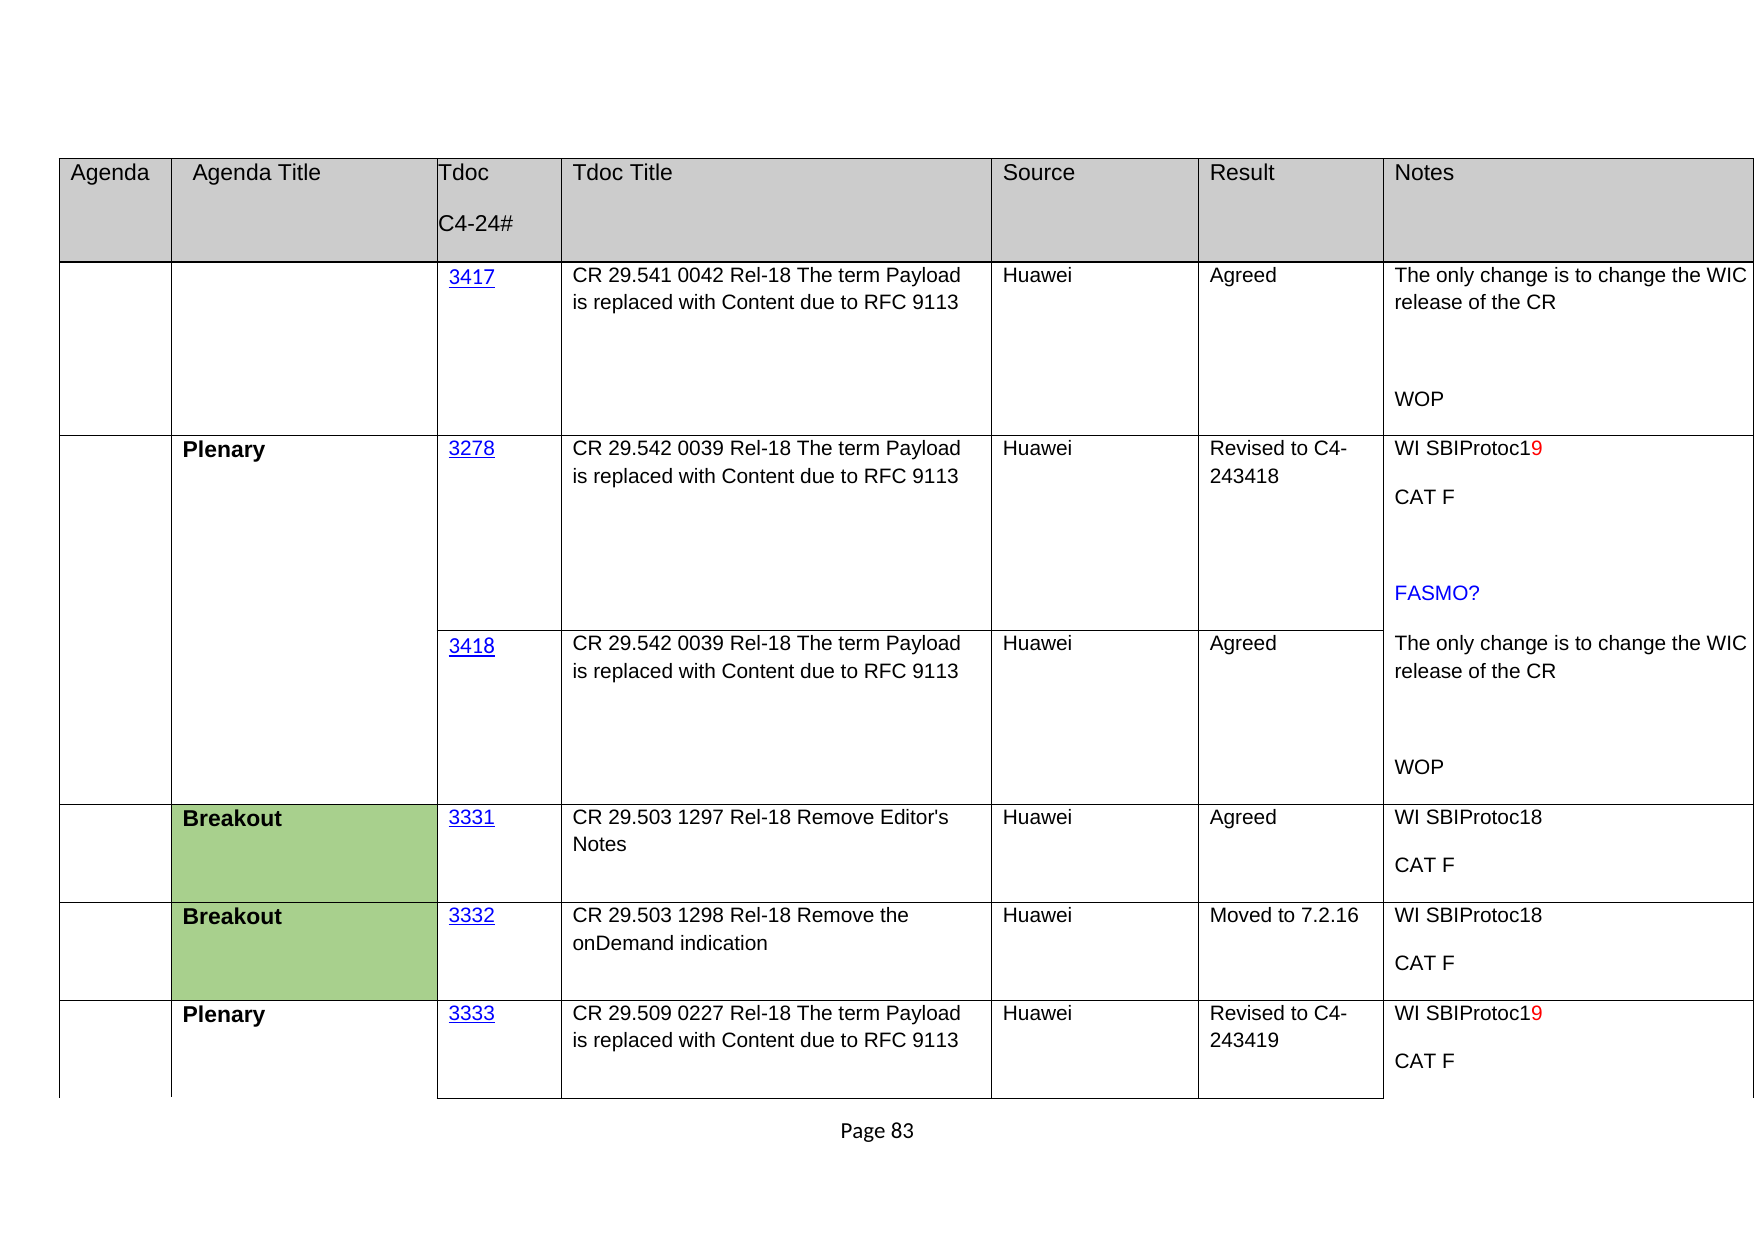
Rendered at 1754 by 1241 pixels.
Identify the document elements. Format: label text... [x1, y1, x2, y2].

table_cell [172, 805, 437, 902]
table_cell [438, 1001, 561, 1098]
table_header Notes [1384, 159, 1753, 261]
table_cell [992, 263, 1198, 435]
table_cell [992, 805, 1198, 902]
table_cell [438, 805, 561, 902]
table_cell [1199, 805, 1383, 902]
table_header Tdoc C4-24# [438, 159, 561, 261]
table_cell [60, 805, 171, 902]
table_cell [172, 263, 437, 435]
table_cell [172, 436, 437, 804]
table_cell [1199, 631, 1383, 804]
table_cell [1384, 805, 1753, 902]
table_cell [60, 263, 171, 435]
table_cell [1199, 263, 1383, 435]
table_header Agenda Title [172, 159, 437, 261]
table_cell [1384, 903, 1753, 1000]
table_header Tdoc Title [562, 159, 991, 261]
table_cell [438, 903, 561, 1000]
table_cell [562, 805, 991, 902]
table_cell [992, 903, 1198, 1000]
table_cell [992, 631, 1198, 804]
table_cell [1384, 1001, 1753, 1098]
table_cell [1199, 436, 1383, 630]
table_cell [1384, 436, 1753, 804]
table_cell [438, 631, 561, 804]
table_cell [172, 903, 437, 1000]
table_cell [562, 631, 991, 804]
table_header Agenda [60, 159, 171, 261]
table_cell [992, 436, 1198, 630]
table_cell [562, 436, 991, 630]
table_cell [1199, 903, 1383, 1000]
table_header Source [992, 159, 1198, 261]
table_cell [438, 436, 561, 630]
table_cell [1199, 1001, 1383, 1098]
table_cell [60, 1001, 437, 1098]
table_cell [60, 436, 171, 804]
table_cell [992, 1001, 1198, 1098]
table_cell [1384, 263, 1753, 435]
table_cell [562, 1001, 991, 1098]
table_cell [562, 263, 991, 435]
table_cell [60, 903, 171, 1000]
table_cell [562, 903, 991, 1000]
table_header Result [1199, 159, 1383, 261]
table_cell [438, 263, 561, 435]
